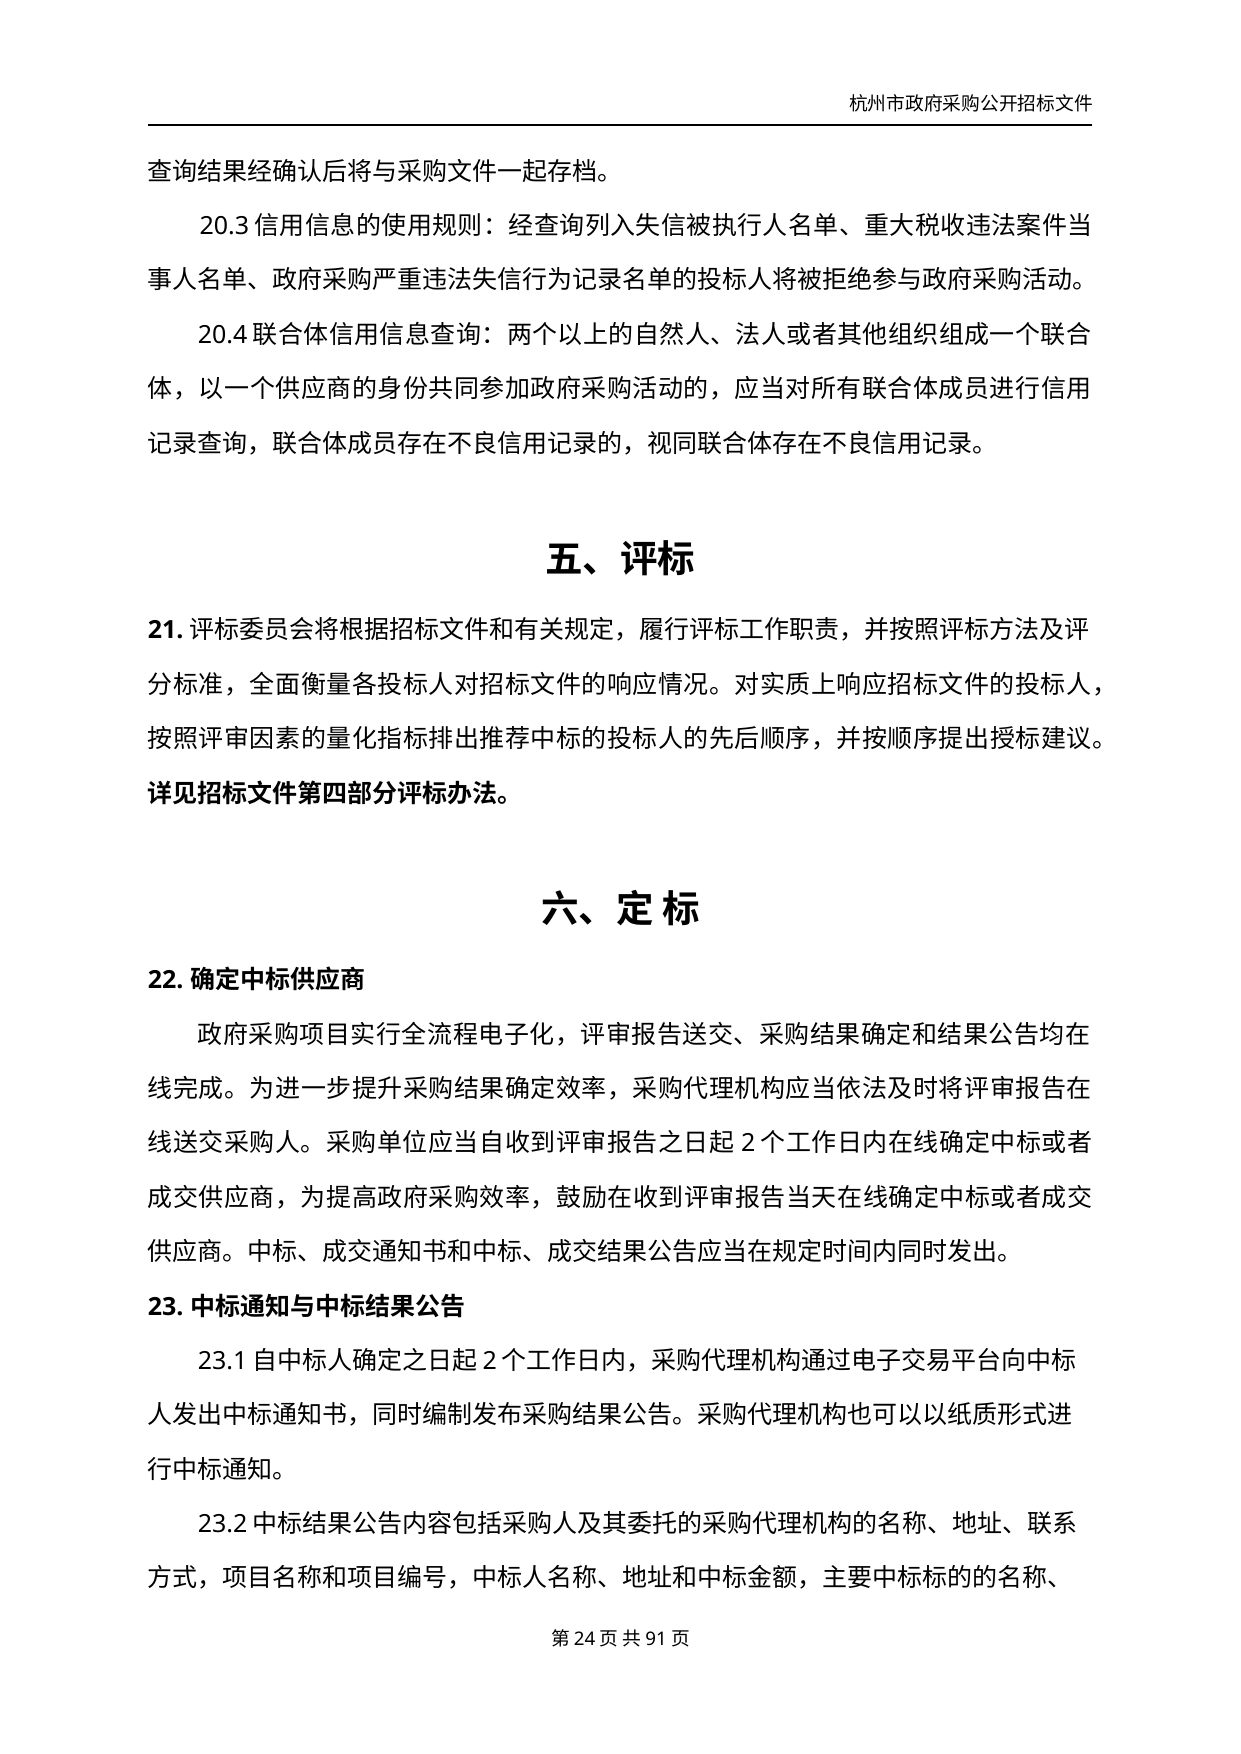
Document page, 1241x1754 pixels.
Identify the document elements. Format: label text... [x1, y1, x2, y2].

text 五、评标 [148, 528, 1092, 583]
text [148, 1503, 1092, 1594]
text 20.3信用信息的使用规则：经查询列入失信被执行人名单、重大税收违法案件当事人名单、政府采购严重违法失信行为记录名单的投标人将被拒绝参与政府采购活动。 [148, 206, 1092, 296]
text 23. 中标通知与中标结果公告 [148, 1286, 1092, 1322]
text 六、定 标 [148, 878, 1092, 933]
text 23.1自中标人确定之日起2个工作日内，采购代理机构通过电子交易平台向中标人发出中标通知书，同时编制发布采购结果公告。采购代理机构也可以以纸质形式进行中标通知。 [148, 1340, 1092, 1485]
text 22. 确定中标供应商 [148, 960, 1092, 996]
text 20.4联合体信用信息查询：两个以上的自然人、法人或者其他组织组成一个联合体，以一个供应商的身份共同参加政府采购活动的，应当对所有联合体成员进行信用记录查询，联合体成员存在不良信用记录的，视同联合体存在不良信用记录。 [148, 314, 1092, 459]
text 21. 评标委员会将根据招标文件和有关规定，履行评标工作职责，并按照评标方法及评分标准，全面衡量各投标人对招标文件的响应情况。对实质上响应招标文件的投标人，按照评审因素的量化指标排出推荐中标的投标人的先后顺序，并按顺序提出授标建议。详见招标文件第四部分评标办法。 [148, 610, 1092, 809]
text 政府采购项目实行全流程电子化，评审报告送交、采购结果确定和结果公告均在线完成。为进一步提升采购结果确定效率，采购代理机构应当依法及时将评审报告在线送交采购人。采购单位应当自收到评审报告之日起2个工作日内在线确定中标或者成交供应商，为提高政府采购效率，鼓励在收到评审报告当天在线确定中标或者成交供应商。中标、成交通知书和中标、成交结果公告应当在规定时间内同时发出。 [148, 1014, 1092, 1268]
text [148, 151, 1092, 187]
